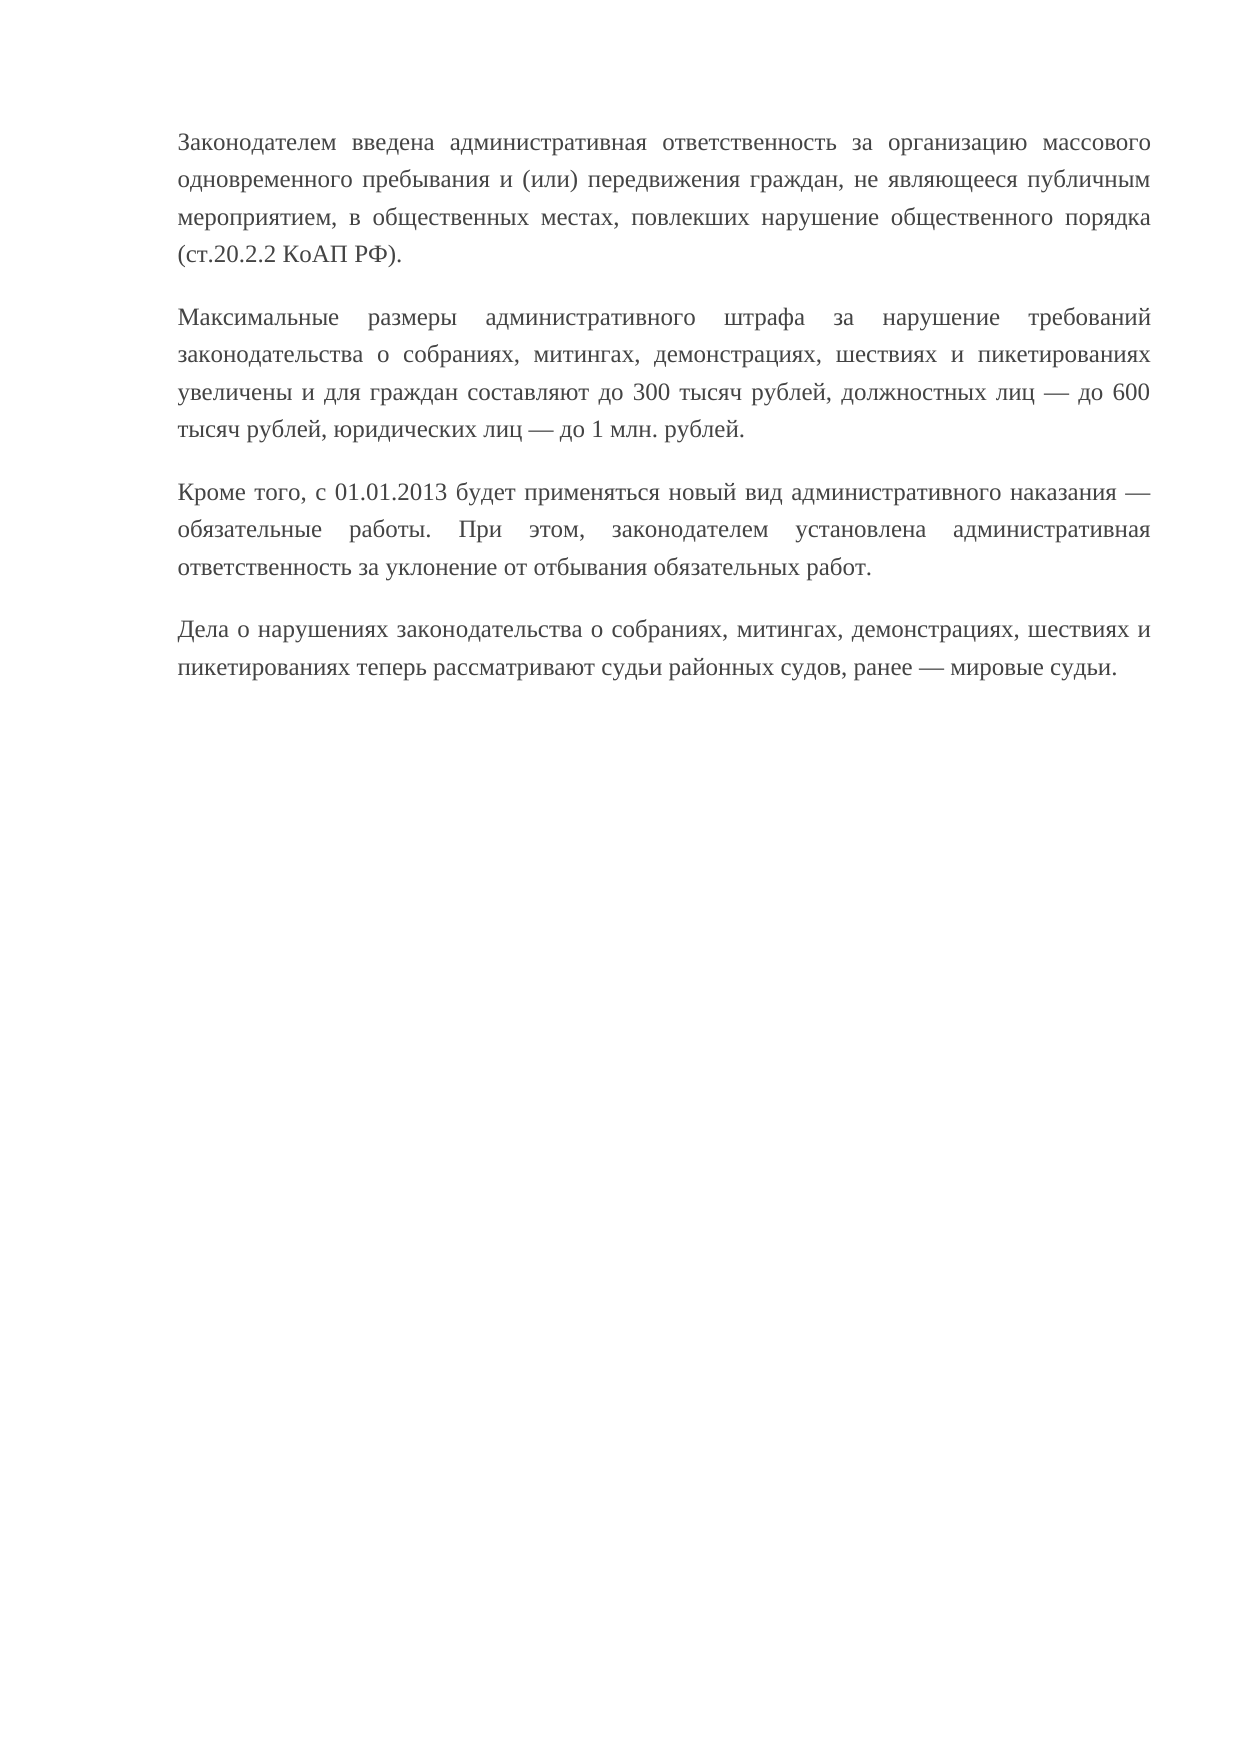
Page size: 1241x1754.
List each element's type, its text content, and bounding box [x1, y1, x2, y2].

text Кроме того, с 01.01.2013 будет применяться новый вид административного наказания — обязательные работы. При этом, законодателем установлена административная ответственность за уклонение от отбывания обязательных работ. [177, 468, 1152, 581]
text Дела о нарушениях законодательства о собраниях, митингах, демонстрациях, шествиях и пикетированиях теперь рассматривают судьи районных судов, ранее — мировые судьи. [177, 606, 1152, 681]
text Максимальные размеры административного штрафа за нарушение требований законодательства о собраниях, митингах, демонстрациях, шествиях и пикетированиях увеличены и для граждан составляют до 300 тысяч рублей, должностных лиц — до 600 тысяч рублей, юридических лиц — до 1 млн. рублей. [177, 293, 1152, 443]
text Законодателем введена административная ответственность за организацию массового одновременного пребывания и (или) передвижения граждан, не являющееся публичным мероприятием, в общественных местах, повлекших нарушение общественного порядка (ст.20.2.2 КоАП РФ). [177, 118, 1152, 268]
